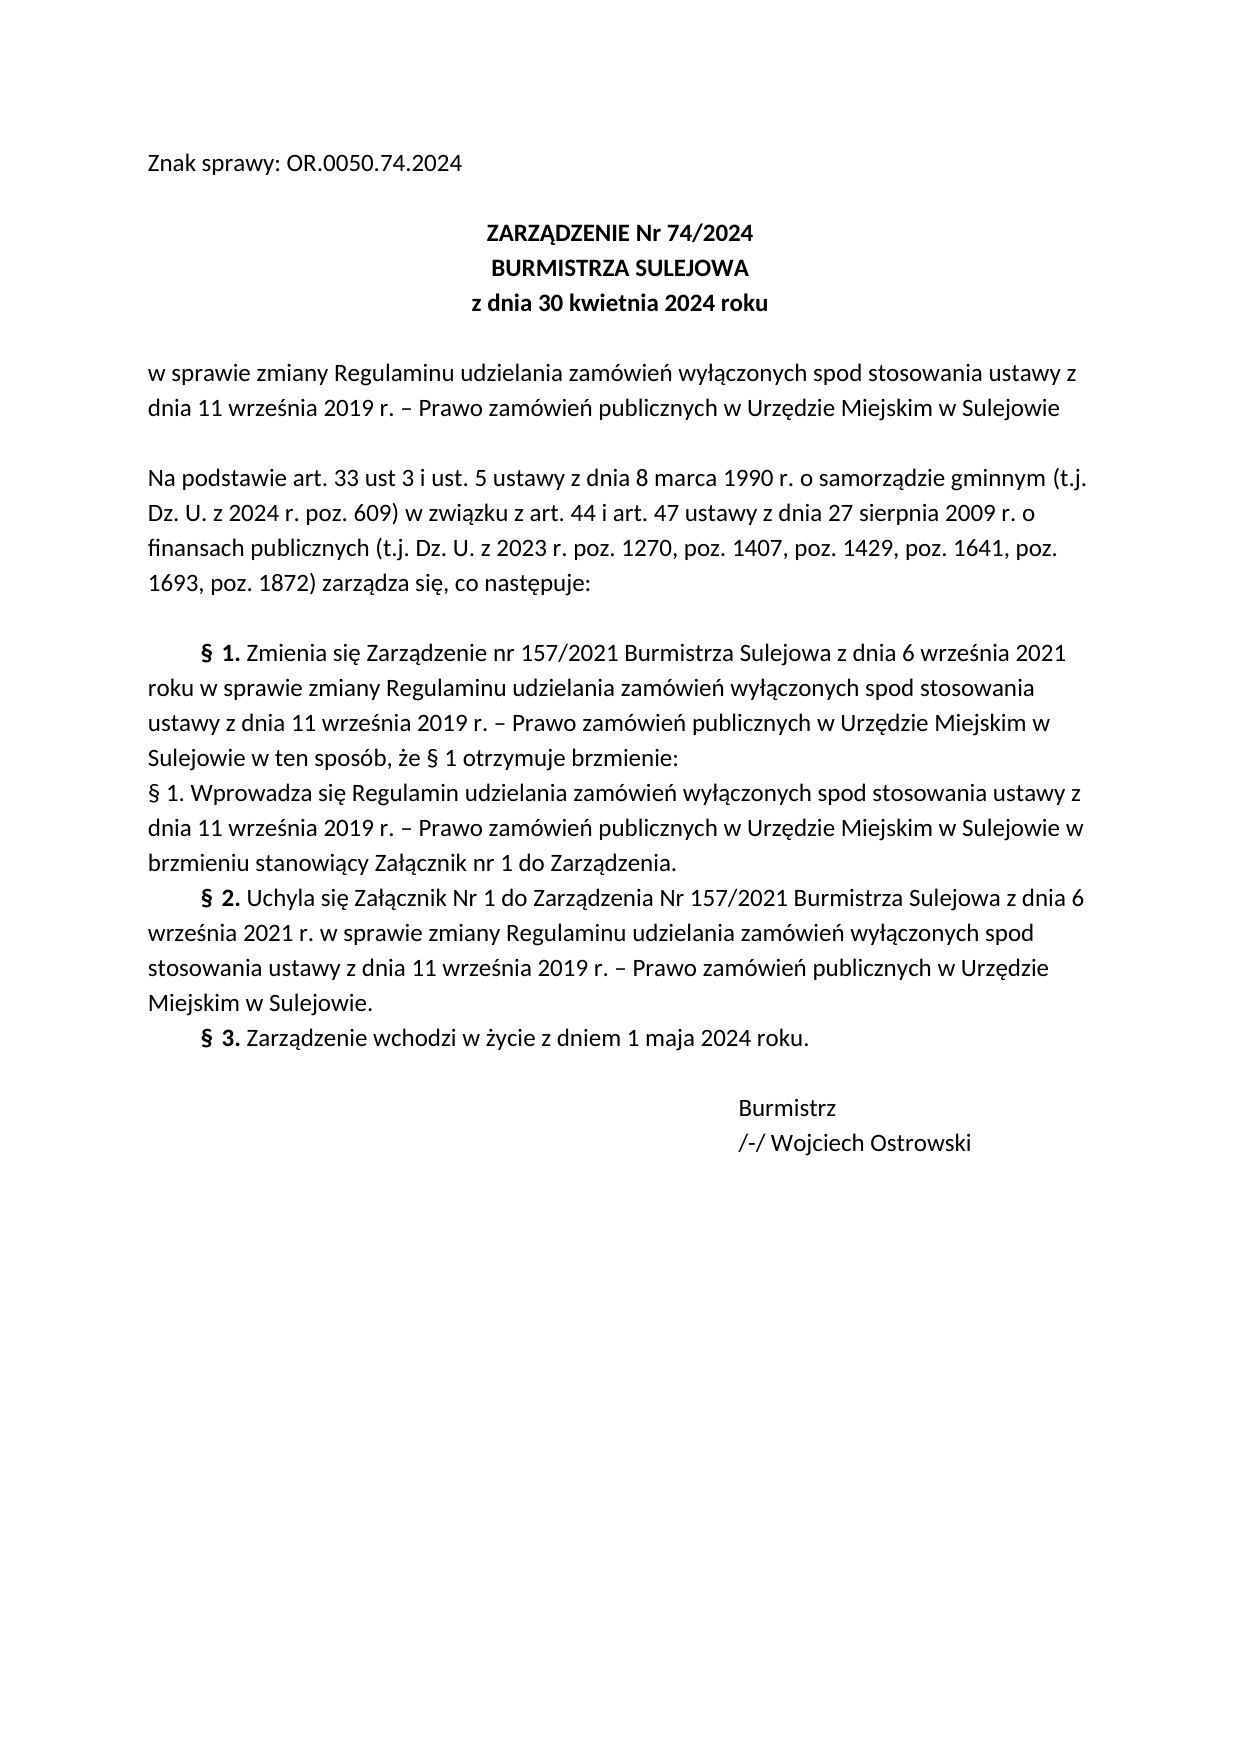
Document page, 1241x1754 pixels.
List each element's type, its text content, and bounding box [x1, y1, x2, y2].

text w sprawie zmiany Regulaminu udzielania zamówień wyłączonych spod stosowania ustawy z dnia 11 września 2019 r. – Prawo zamówień publicznych w Urzędzie Miejskim w Sulejowie [148, 358, 1093, 423]
subtitle BURMISTRZA SULEJOWA [148, 253, 1093, 283]
text § 1. Wprowadza się Regulamin udzielania zamówień wyłączonych spod stosowania ustawy z dnia 11 września 2019 r. – Prawo zamówień publicznych w Urzędzie Miejskim w Sulejowie w brzmieniu stanowiący Załącznik nr 1 do Zarządzenia. [148, 778, 1093, 878]
list 1. Zmienia się Zarządzenie nr 157/2021 Burmistrza Sulejowa z dnia 6 września 2021 roku w sprawie zmiany Regulaminu udzielania zamówień wyłączonych spod stosowania ustawy z dnia 11 września 2019 r. – Prawo zamówień publicznych w Urzędzie Miejskim w Sulejowie w ten sposób, że § 1 otrzymuje brzmienie: [148, 638, 1093, 773]
list 2. Uchyla się Załącznik Nr 1 do Zarządzenia Nr 157/2021 Burmistrza Sulejowa z dnia 6 września 2021 r. w sprawie zmiany Regulaminu udzielania zamówień wyłączonych spod stosowania ustawy z dnia 11 września 2019 r. – Prawo zamówień publicznych w Urzędzie Miejskim w Sulejowie. [148, 883, 1093, 1018]
subtitle z dnia 30 kwietnia 2024 roku [148, 288, 1093, 318]
text Burmistrz [207, 1093, 1093, 1123]
list 3. Zarządzenie wchodzi w życie z dniem 1 maja 2024 roku. [148, 1023, 1093, 1053]
subtitle ZARZĄDZENIE Nr 74/2024 [148, 218, 1093, 248]
text Na podstawie art. 33 ust 3 i ust. 5 ustawy z dnia 8 marca 1990 r. o samorządzie gminnym (t.j. Dz. U. z 2024 r. poz. 609) w związku z art. 44 i art. 47 ustawy z dnia 27 sierpnia 2009 r. o finansach publicznych (t.j. Dz. U. z 2023 r. poz. 1270, poz. 1407, poz. 1429, poz. 1641, poz. 1693, poz. 1872) zarządza się, co następuje: [148, 463, 1093, 598]
text Znak sprawy: OR.0050.74.2024 [148, 148, 1093, 178]
text /-/ Wojciech Ostrowski [148, 1128, 1093, 1158]
